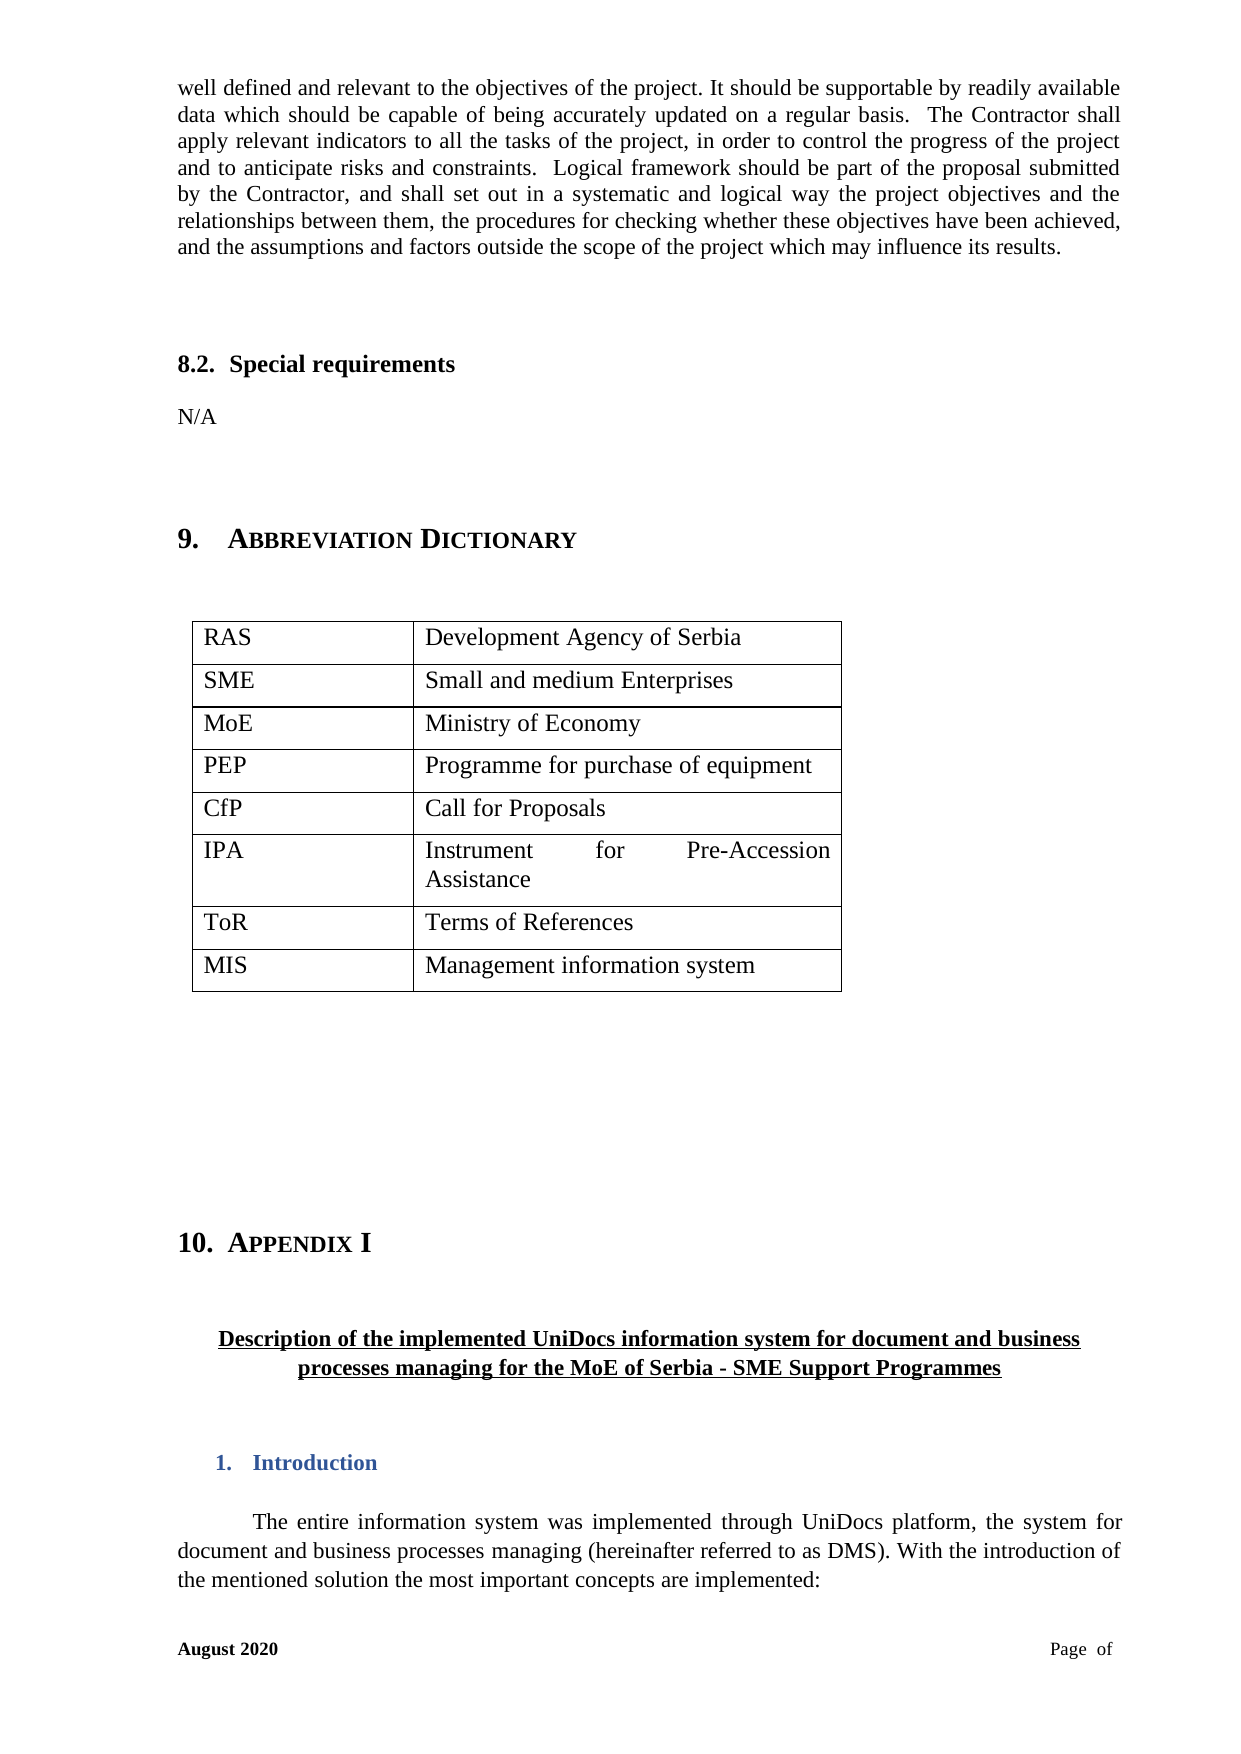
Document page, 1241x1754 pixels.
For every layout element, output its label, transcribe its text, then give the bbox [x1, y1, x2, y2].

table_header Development Agency of Serbia [414, 622, 841, 664]
table_cell Management information system [414, 950, 841, 991]
subtitle Appendix I [177, 1225, 1122, 1258]
table_cell CfP [193, 793, 413, 834]
table_cell Programme for purchase of equipment [414, 750, 841, 792]
table_cell Instrument for Pre-Accession Assistance [414, 835, 841, 906]
table_cell ToR [193, 907, 413, 948]
text Description of the implemented UniDocs information system for document and business processes managing for the MoE of Serbia - SME Support Programmes [177, 1325, 1122, 1380]
text N/A [177, 403, 1122, 429]
subtitle Special requirements [177, 349, 1122, 378]
table_cell Call for Proposals [414, 793, 841, 834]
table_cell Small and medium Enterprises [414, 665, 841, 706]
table_cell IPA [193, 835, 413, 906]
list Introduction [215, 1449, 1122, 1476]
table_header RAS [193, 622, 413, 664]
table_cell Ministry of Economy [414, 708, 841, 749]
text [177, 74, 1122, 260]
table_cell PEP [193, 750, 413, 792]
table_cell MIS [193, 950, 413, 991]
table_cell MoE [193, 708, 413, 749]
text The entire information system was implemented through UniDocs platform, the system for document and business processes managing (hereinafter referred to as DMS). With the introduction of the mentioned solution the most important concepts are implemented: [177, 1508, 1122, 1592]
table_cell Terms of References [414, 907, 841, 948]
subtitle Abbreviation Dictionary [177, 521, 1122, 554]
table_cell SME [193, 665, 413, 706]
